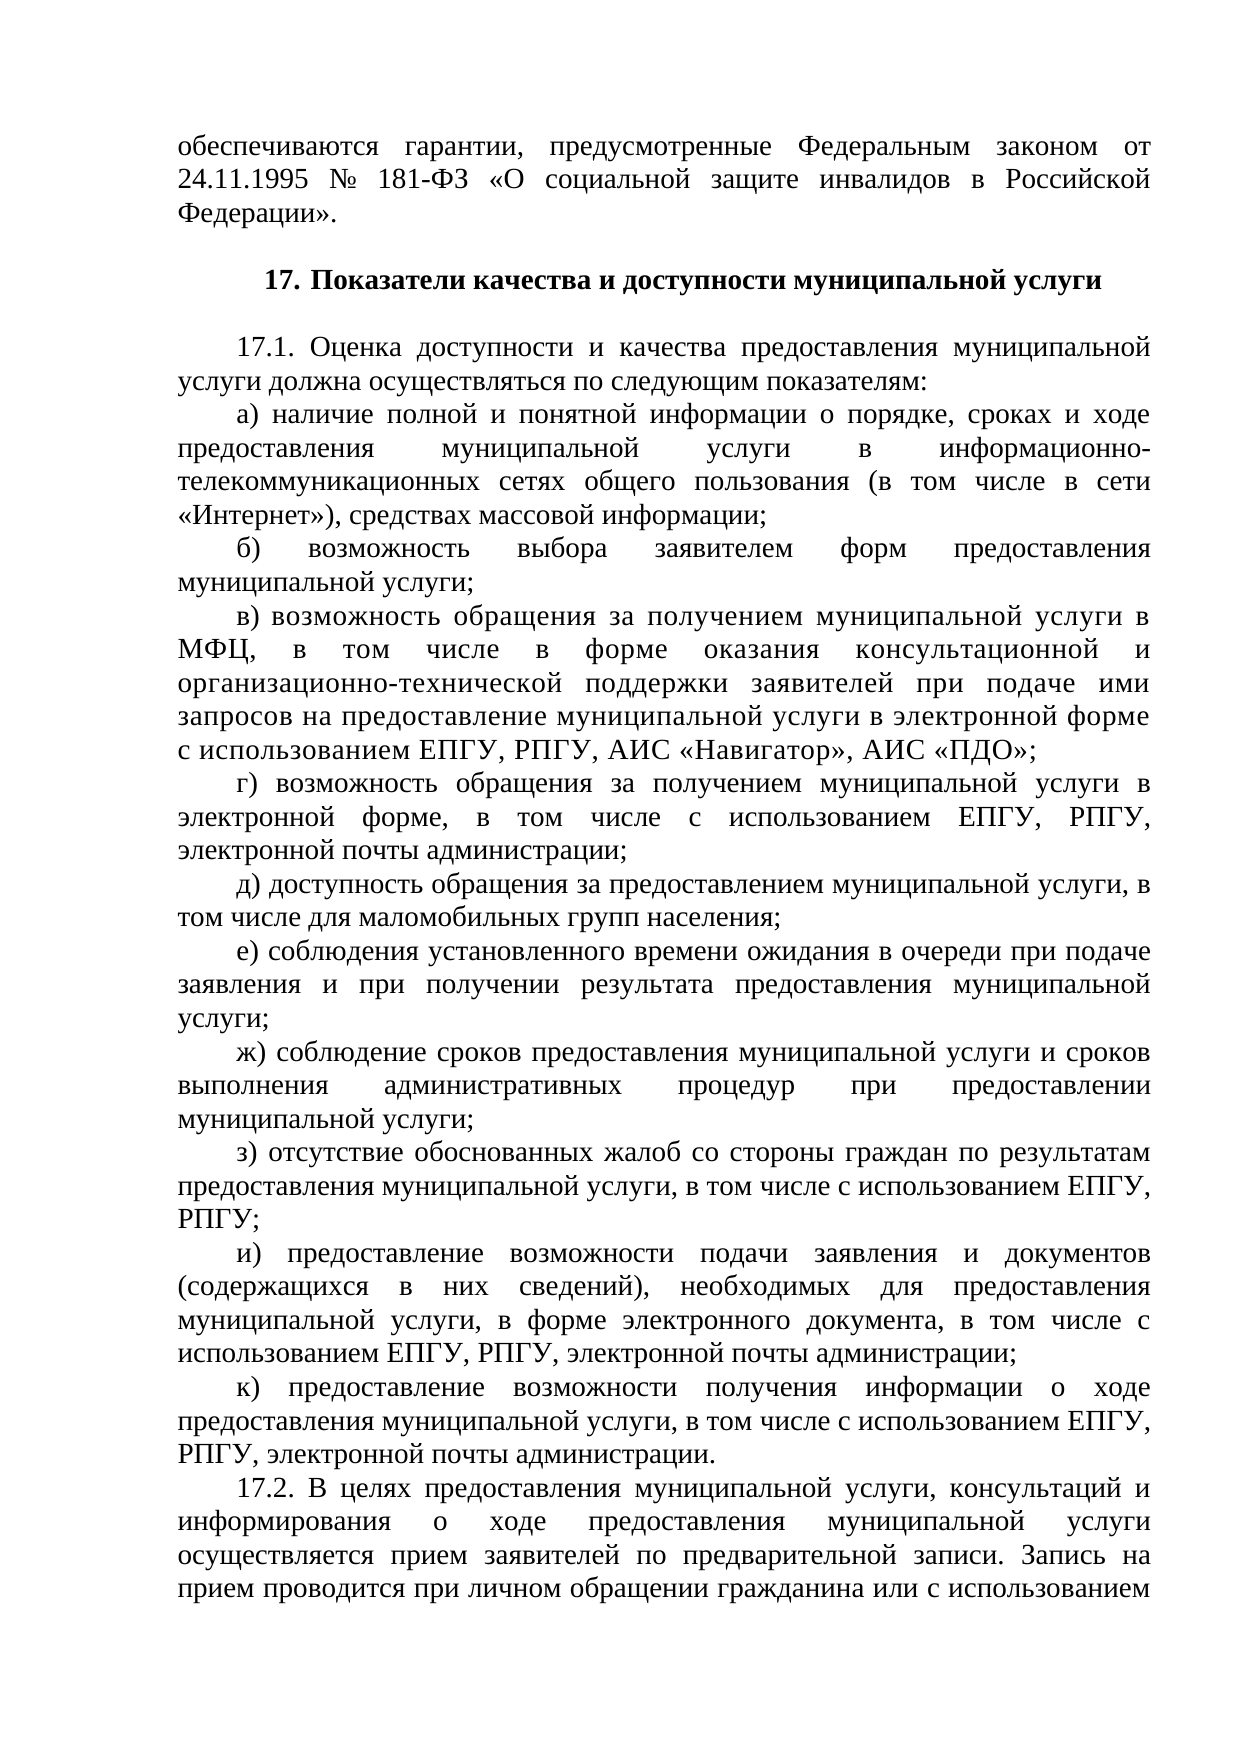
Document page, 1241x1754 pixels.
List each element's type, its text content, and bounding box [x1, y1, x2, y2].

text ж) соблюдение сроков предоставления муниципальной услуги и сроков выполнения административных процедур при предоставлении муниципальной услуги; [177, 1034, 1152, 1134]
list Показатели качества и доступности муниципальной услуги [215, 262, 1152, 296]
text б) возможность выбора заявителем форм предоставления муниципальной услуги; [177, 531, 1152, 598]
text в) возможность обращения за получением муниципальной услуги в МФЦ, в том числе в форме оказания консультационной и организационно-технической поддержки заявителей при подаче ими запросов на предоставление муниципальной услуги в электронной форме с использованием ЕПГУ, РПГУ, АИС «Навигатор», АИС «ПДО»; [177, 598, 1152, 765]
text д) доступность обращения за предоставлением муниципальной услуги, в том числе для маломобильных групп населения; [177, 866, 1152, 933]
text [177, 1470, 1152, 1604]
text з) отсутствие обоснованных жалоб со стороны граждан по результатам предоставления муниципальной услуги, в том числе с использованием ЕПГУ, РПГУ; [177, 1134, 1152, 1235]
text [177, 128, 1152, 229]
text 17.1. Оценка доступности и качества предоставления муниципальной услуги должна осуществляться по следующим показателям: [177, 329, 1152, 396]
text е) соблюдения установленного времени ожидания в очереди при подаче заявления и при получении результата предоставления муниципальной услуги; [177, 933, 1152, 1034]
text г) возможность обращения за получением муниципальной услуги в электронной форме, в том числе с использованием ЕПГУ, РПГУ, электронной почты администрации; [177, 765, 1152, 866]
text а) наличие полной и понятной информации о порядке, сроках и ходе предоставления муниципальной услуги в информационно-телекоммуникационных сетях общего пользования (в том числе в сети «Интернет»), средствах массовой информации; [177, 396, 1152, 531]
text к) предоставление возможности получения информации о ходе предоставления муниципальной услуги, в том числе с использованием ЕПГУ, РПГУ, электронной почты администрации. [177, 1369, 1152, 1470]
text и) предоставление возможности подачи заявления и документов (содержащихся в них сведений), необходимых для предоставления муниципальной услуги, в форме электронного документа, в том числе с использованием ЕПГУ, РПГУ, электронной почты администрации; [177, 1235, 1152, 1369]
